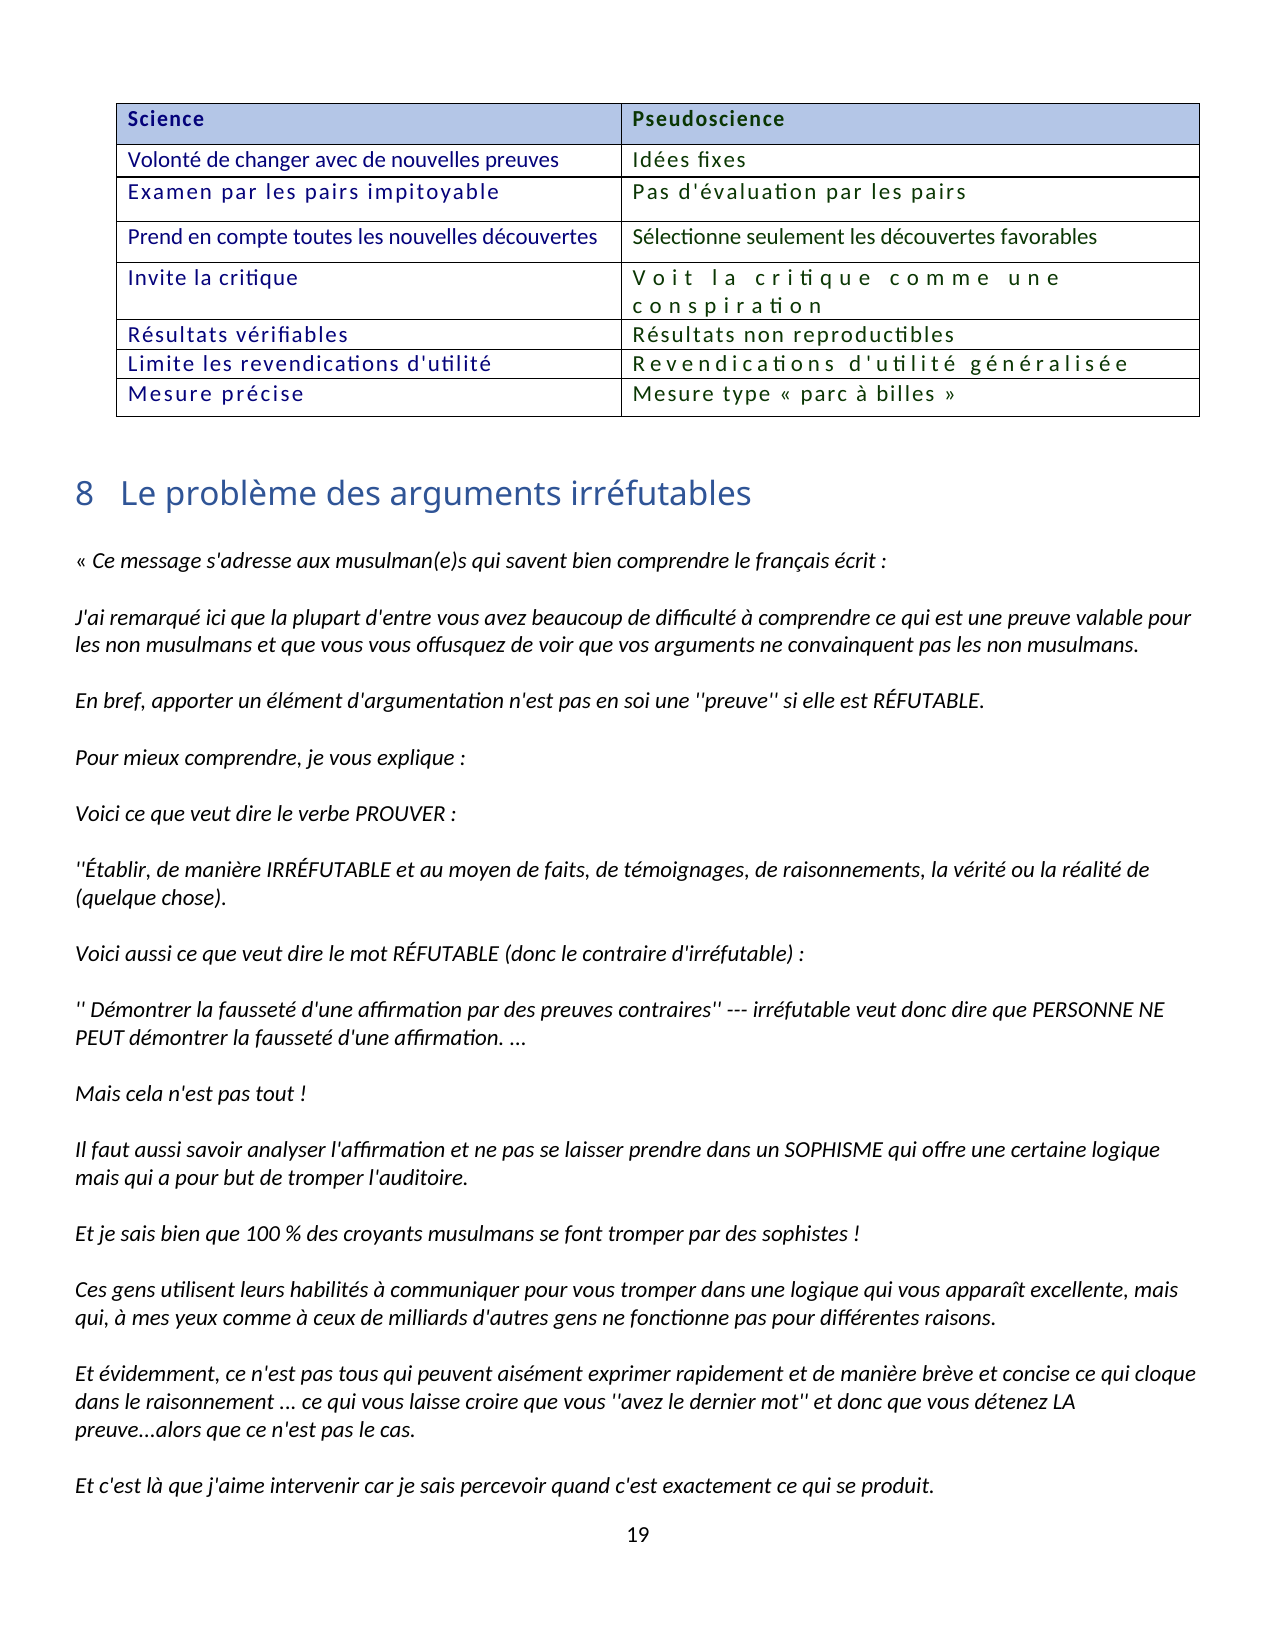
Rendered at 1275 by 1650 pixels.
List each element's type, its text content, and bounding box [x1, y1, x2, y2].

table_cell Revendications d'utilité généralisée [622, 350, 1199, 378]
table_cell Limite les revendications d'utilité [117, 350, 621, 378]
text Et je sais bien que 100 % des croyants musulmans se font tromper par des sophistes ! [75, 1219, 1200, 1247]
table_cell Invite la critique [117, 263, 621, 319]
text Et évidemment, ce n'est pas tous qui peuvent aisément exprimer rapidement et de manière brève et concise ce qui cloque dans le raisonnement ... ce qui vous laisse croire que vous ''avez le dernier mot'' et donc que vous détenez LA preuve...alors que ce n'est pas le cas. [75, 1359, 1200, 1443]
table_cell Voit la critique comme une conspiration [622, 263, 1199, 319]
table_cell Sélectionne seulement les découvertes favorables [622, 222, 1199, 262]
text Voici ce que veut dire le verbe PROUVER : [75, 799, 1200, 827]
text Voici aussi ce que veut dire le mot RÉFUTABLE (donc le contraire d'irréfutable) : [75, 939, 1200, 967]
text Et c'est là que j'aime intervenir car je sais percevoir quand c'est exactement ce qui se produit. [75, 1471, 1200, 1499]
text Pour mieux comprendre, je vous explique : [75, 743, 1200, 771]
table_cell Pas d'évaluation par les pairs [622, 178, 1199, 221]
table_cell Volonté de changer avec de nouvelles preuves [117, 145, 621, 176]
table_header Pseudoscience [622, 104, 1199, 144]
text Mais cela n'est pas tout ! [75, 1079, 1200, 1107]
table_cell Idées fixes [622, 145, 1199, 176]
table_cell Résultats non reproductibles [622, 320, 1199, 348]
table_cell Mesure précise [117, 379, 621, 416]
text « Ce message s'adresse aux musulman(e)s qui savent bien comprendre le français écrit : [75, 547, 1200, 574]
table_cell Résultats vérifiables [117, 320, 621, 348]
text Ces gens utilisent leurs habilités à communiquer pour vous tromper dans une logique qui vous apparaît excellente, mais qui, à mes yeux comme à ceux de milliards d'autres gens ne fonctionne pas pour différentes raisons. [75, 1275, 1200, 1331]
table_cell Prend en compte toutes les nouvelles découvertes [117, 222, 621, 262]
subtitle Le problème des arguments irréfutables [75, 469, 1200, 515]
text ''Établir, de manière IRRÉFUTABLE et au moyen de faits, de témoignages, de raisonnements, la vérité ou la réalité de (quelque chose). [75, 855, 1200, 911]
text J'ai remarqué ici que la plupart d'entre vous avez beaucoup de difficulté à comprendre ce qui est une preuve valable pour les non musulmans et que vous vous offusquez de voir que vos arguments ne convainquent pas les non musulmans. [75, 603, 1200, 659]
table_cell Mesure type « parc à billes » [622, 379, 1199, 416]
text '' Démontrer la fausseté d'une affirmation par des preuves contraires'' --- irréfutable veut donc dire que PERSONNE NE PEUT démontrer la fausseté d'une affirmation. ... [75, 995, 1200, 1051]
text Il faut aussi savoir analyser l'affirmation et ne pas se laisser prendre dans un SOPHISME qui offre une certaine logique mais qui a pour but de tromper l'auditoire. [75, 1135, 1200, 1191]
text En bref, apporter un élément d'argumentation n'est pas en soi une ''preuve'' si elle est RÉFUTABLE. [75, 687, 1200, 715]
table_header Science [117, 104, 621, 144]
table_cell Examen par les pairs impitoyable [117, 178, 621, 221]
